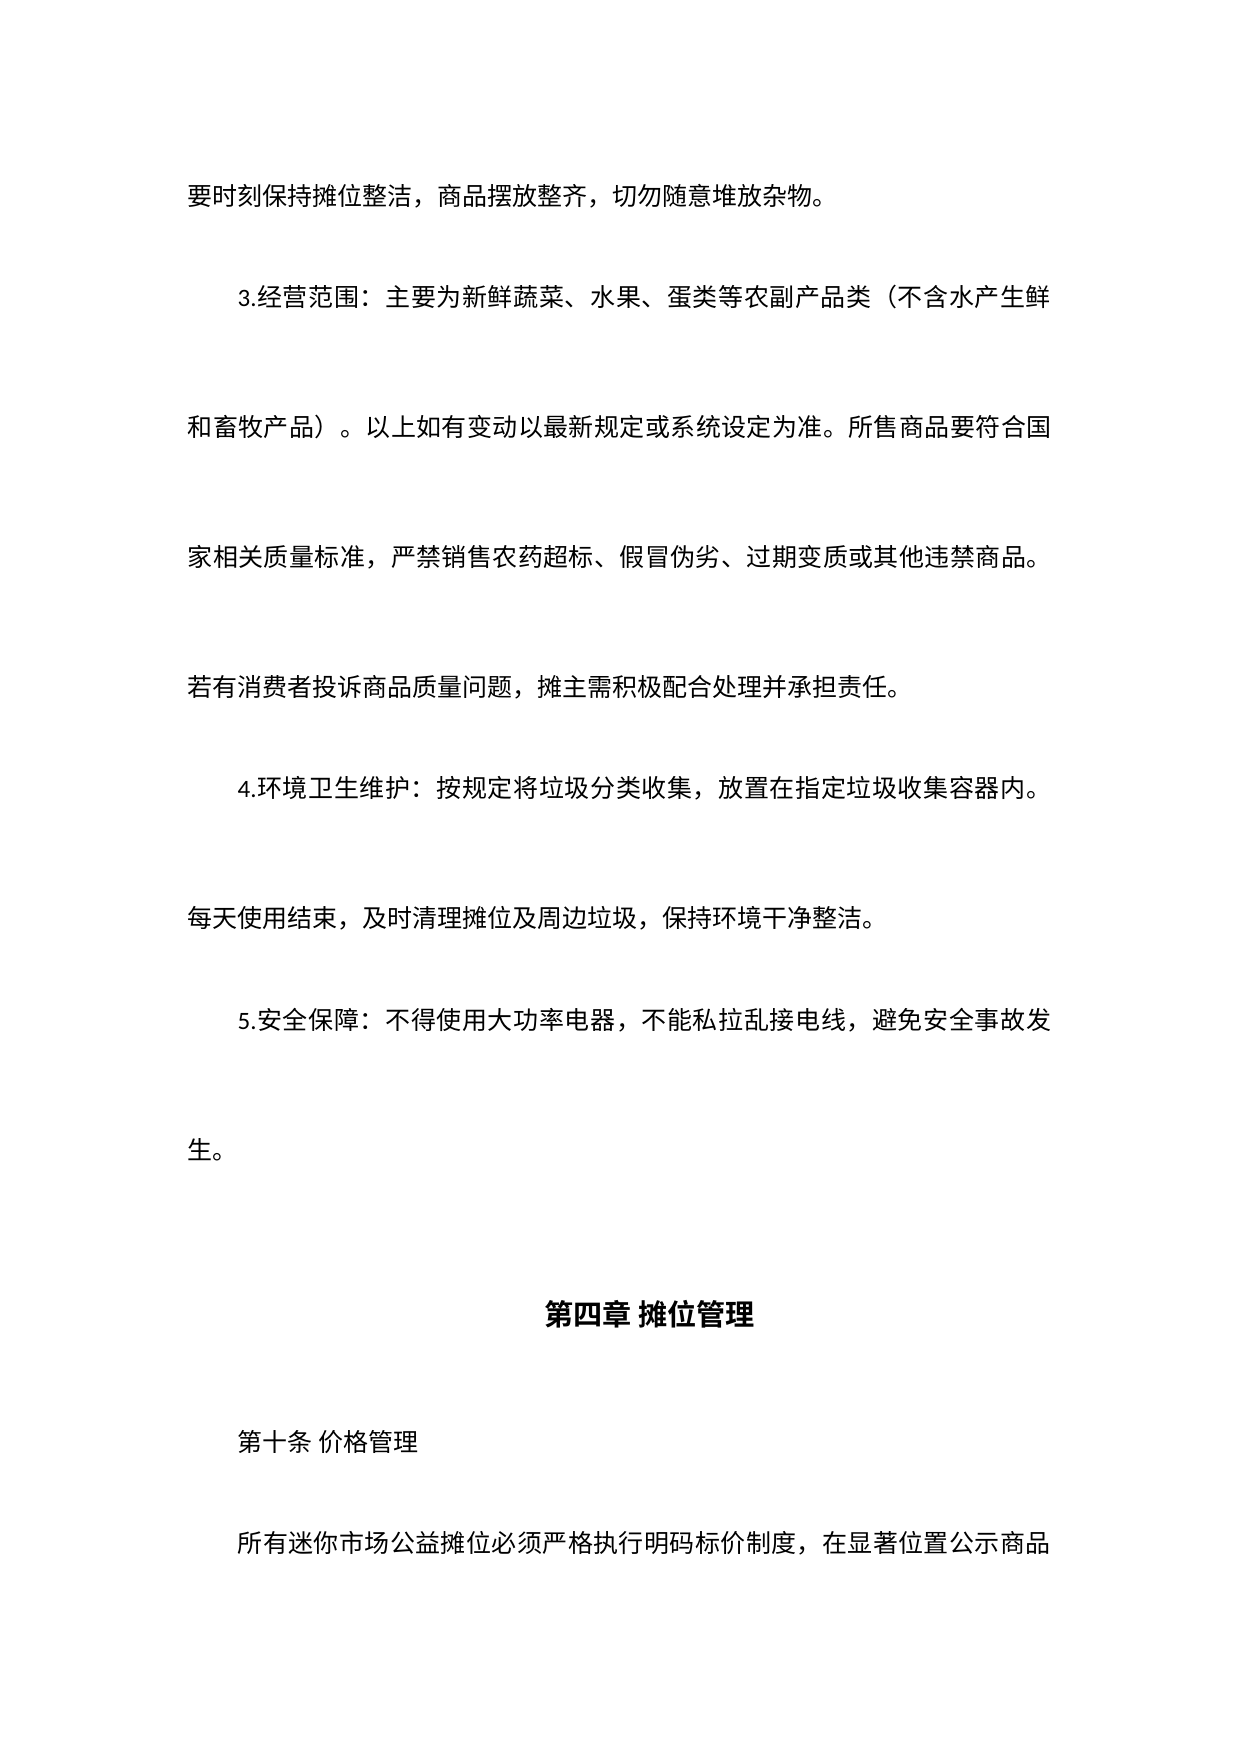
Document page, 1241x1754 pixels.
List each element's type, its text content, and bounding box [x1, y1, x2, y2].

text 第四章 摊位管理 [187, 1280, 1053, 1345]
text 5.安全保障：不得使用大功率电器，不能私拉乱接电线，避免安全事故发生。 [187, 986, 1053, 1181]
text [187, 1509, 1053, 1574]
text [187, 162, 1053, 227]
text 3.经营范围：主要为新鲜蔬菜、水果、蛋类等农副产品类（不含水产生鲜和畜牧产品）。以上如有变动以最新规定或系统设定为准。所售商品要符合国家相关质量标准，严禁销售农药超标、假冒伪劣、过期变质或其他违禁商品。若有消费者投诉商品质量问题，摊主需积极配合处理并承担责任。 [187, 263, 1053, 718]
text 第十条 价格管理 [187, 1408, 1053, 1473]
text 4.环境卫生维护：按规定将垃圾分类收集，放置在指定垃圾收集容器内。每天使用结束，及时清理摊位及周边垃圾，保持环境干净整洁。 [187, 754, 1053, 949]
